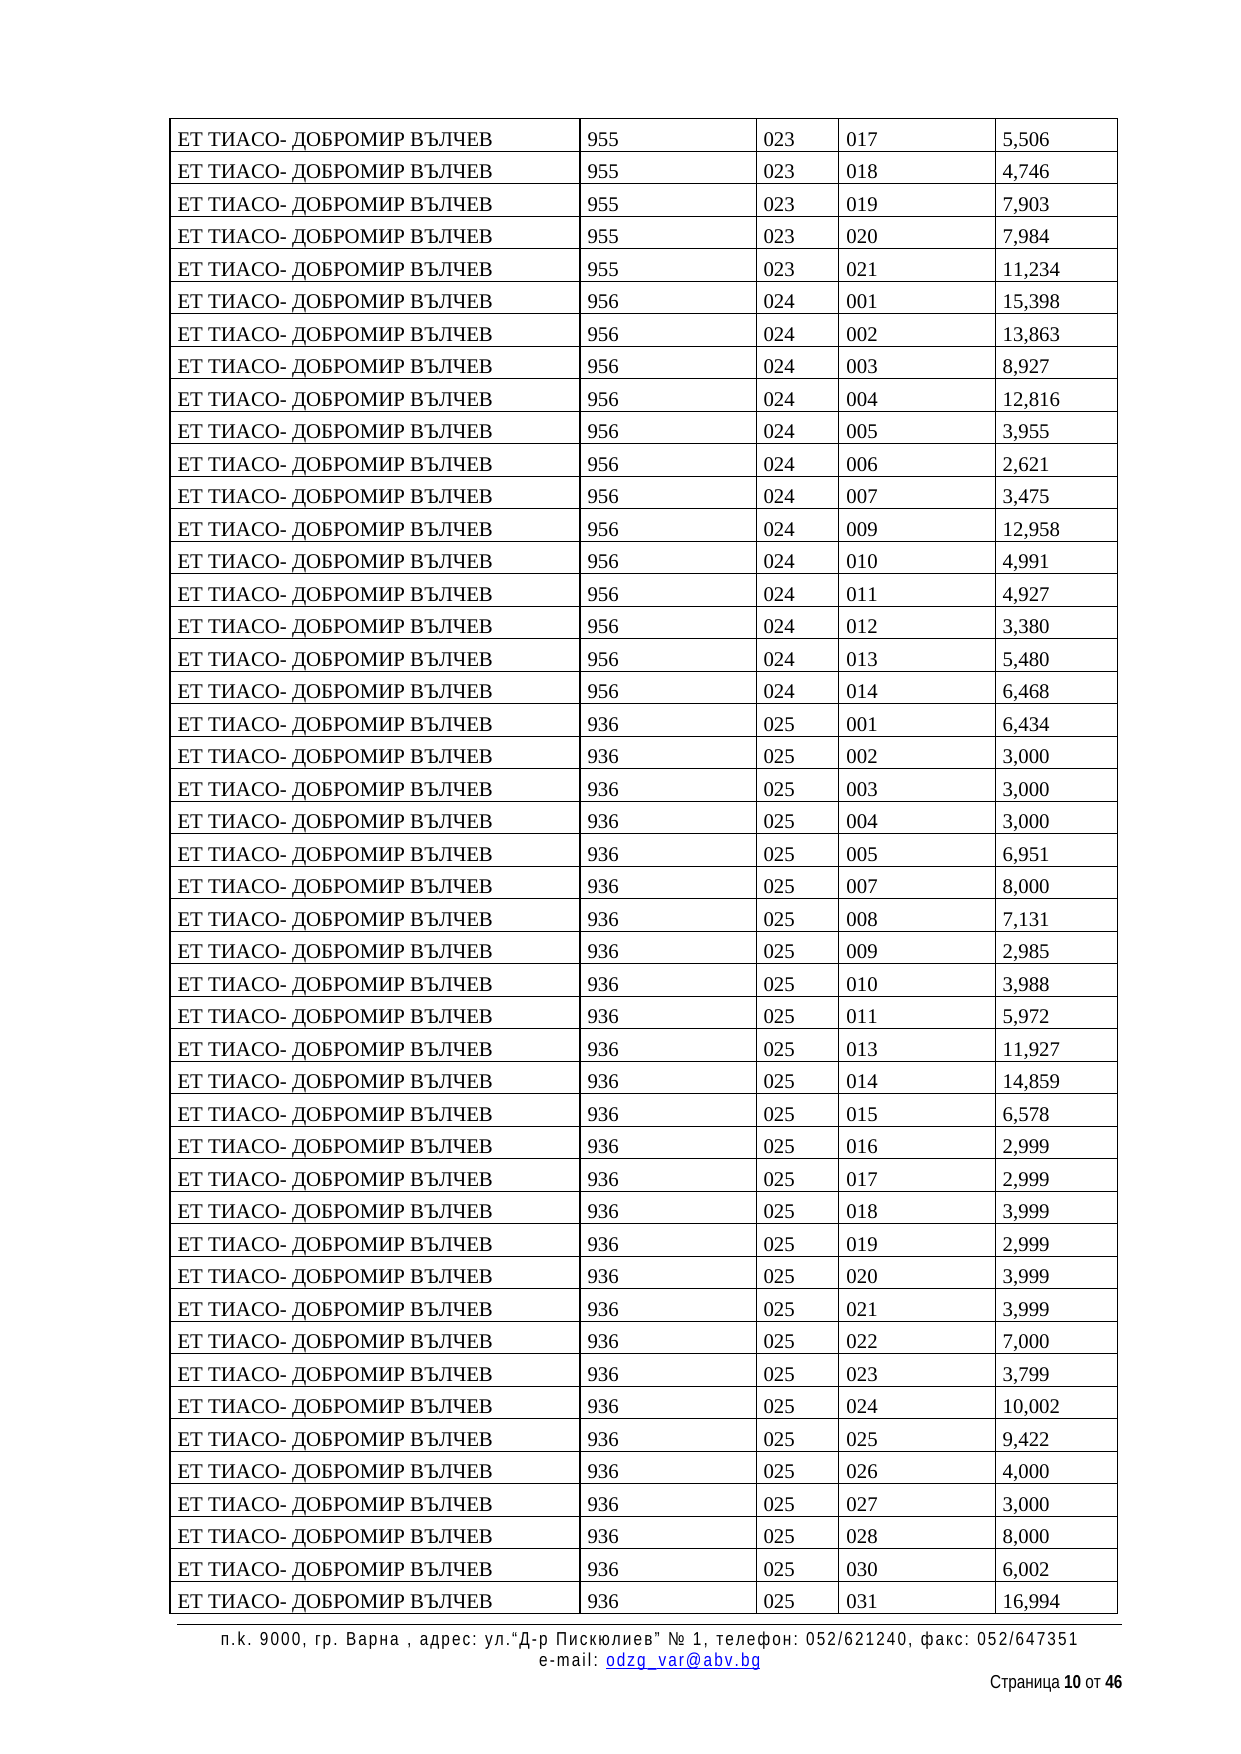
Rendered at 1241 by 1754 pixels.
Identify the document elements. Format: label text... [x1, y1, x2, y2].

table_cell ЕТ ТИАСО- ДОБРОМИР ВЪЛЧЕВ [171, 834, 579, 866]
table_cell 3,999 [996, 1289, 1117, 1321]
table_cell ЕТ ТИАСО- ДОБРОМИР ВЪЛЧЕВ [171, 1127, 579, 1158]
table_cell ЕТ ТИАСО- ДОБРОМИР ВЪЛЧЕВ [171, 1159, 579, 1191]
table_cell 010 [839, 542, 995, 573]
table_cell 014 [839, 672, 995, 703]
table_cell ЕТ ТИАСО- ДОБРОМИР ВЪЛЧЕВ [171, 1549, 579, 1581]
table_cell 024 [757, 607, 838, 638]
table_cell ЕТ ТИАСО- ДОБРОМИР ВЪЛЧЕВ [171, 217, 579, 248]
table_cell 936 [581, 1224, 756, 1256]
table_cell 025 [757, 1549, 838, 1581]
table_cell 936 [581, 802, 756, 833]
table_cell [171, 1582, 579, 1613]
table_cell 3,955 [996, 412, 1117, 443]
table_cell ЕТ ТИАСО- ДОБРОМИР ВЪЛЧЕВ [171, 1419, 579, 1451]
table_cell 7,903 [996, 184, 1117, 216]
table_cell 009 [839, 932, 995, 963]
table_cell 002 [839, 314, 995, 346]
table_cell 023 [839, 1354, 995, 1386]
table_cell 5,480 [996, 639, 1117, 671]
table_cell 936 [581, 834, 756, 866]
table_cell 025 [757, 1159, 838, 1191]
table_cell 8,927 [996, 347, 1117, 378]
table_cell ЕТ ТИАСО- ДОБРОМИР ВЪЛЧЕВ [171, 639, 579, 671]
table_cell 015 [839, 1094, 995, 1126]
table_cell 936 [581, 1354, 756, 1386]
table_cell 024 [757, 347, 838, 378]
table_cell 11,927 [996, 1029, 1117, 1061]
table_cell 936 [581, 1094, 756, 1126]
table_cell 16,994 [996, 1582, 1117, 1613]
table_cell ЕТ ТИАСО- ДОБРОМИР ВЪЛЧЕВ [171, 1354, 579, 1386]
table_cell 009 [839, 509, 995, 541]
table_cell 2,999 [996, 1224, 1117, 1256]
table_cell 002 [839, 737, 995, 768]
table_cell ЕТ ТИАСО- ДОБРОМИР ВЪЛЧЕВ [171, 672, 579, 703]
table_cell 025 [757, 802, 838, 833]
table_cell 024 [757, 282, 838, 313]
table_cell 10,002 [996, 1387, 1117, 1418]
table_cell 4,991 [996, 542, 1117, 573]
table_cell 956 [581, 607, 756, 638]
table_cell 956 [581, 509, 756, 541]
table_cell ЕТ ТИАСО- ДОБРОМИР ВЪЛЧЕВ [171, 802, 579, 833]
table_cell ЕТ ТИАСО- ДОБРОМИР ВЪЛЧЕВ [171, 347, 579, 378]
table_cell 025 [757, 704, 838, 736]
table_cell 15,398 [996, 282, 1117, 313]
table_cell 936 [581, 1582, 756, 1613]
table_cell 5,972 [996, 997, 1117, 1028]
table_cell 956 [581, 574, 756, 606]
table_cell ЕТ ТИАСО- ДОБРОМИР ВЪЛЧЕВ [171, 1029, 579, 1061]
table_cell ЕТ ТИАСО- ДОБРОМИР ВЪЛЧЕВ [171, 1322, 579, 1353]
table_cell 004 [839, 379, 995, 411]
table_cell 955 [581, 217, 756, 248]
table_cell ЕТ ТИАСО- ДОБРОМИР ВЪЛЧЕВ [171, 1484, 579, 1516]
table_cell 936 [581, 769, 756, 801]
table_cell 025 [757, 1127, 838, 1158]
table_cell 023 [757, 119, 838, 151]
table_cell 7,984 [996, 217, 1117, 248]
table_cell 024 [757, 379, 838, 411]
table_cell 007 [839, 867, 995, 898]
table_cell 025 [757, 1224, 838, 1256]
table_cell 2,999 [996, 1159, 1117, 1191]
table_cell 3,475 [996, 477, 1117, 508]
table_cell 025 [757, 1419, 838, 1451]
table_cell 025 [757, 964, 838, 996]
table_cell 025 [757, 1582, 838, 1613]
table_cell 955 [581, 152, 756, 183]
table_cell 4,927 [996, 574, 1117, 606]
table_cell 4,746 [996, 152, 1117, 183]
table_cell 025 [757, 769, 838, 801]
table_cell 12,958 [996, 509, 1117, 541]
table_cell 020 [839, 1257, 995, 1288]
table_cell 012 [839, 607, 995, 638]
table_cell 008 [839, 899, 995, 931]
table_cell 3,000 [996, 1484, 1117, 1516]
table_cell 7,131 [996, 899, 1117, 931]
table_cell 013 [839, 1029, 995, 1061]
table_cell 024 [757, 412, 838, 443]
table_cell 956 [581, 282, 756, 313]
table_cell 019 [839, 1224, 995, 1256]
table_cell 024 [757, 639, 838, 671]
table_cell ЕТ ТИАСО- ДОБРОМИР ВЪЛЧЕВ [171, 997, 579, 1028]
table_cell 936 [581, 1387, 756, 1418]
table_cell 025 [757, 867, 838, 898]
table_cell ЕТ ТИАСО- ДОБРОМИР ВЪЛЧЕВ [171, 444, 579, 476]
table_cell ЕТ ТИАСО- ДОБРОМИР ВЪЛЧЕВ [171, 932, 579, 963]
table_cell ЕТ ТИАСО- ДОБРОМИР ВЪЛЧЕВ [171, 282, 579, 313]
table_cell 14,859 [996, 1062, 1117, 1093]
table_cell 2,999 [996, 1127, 1117, 1158]
table_cell 936 [581, 1484, 756, 1516]
table_cell ЕТ ТИАСО- ДОБРОМИР ВЪЛЧЕВ [171, 899, 579, 931]
table_cell ЕТ ТИАСО- ДОБРОМИР ВЪЛЧЕВ [171, 1094, 579, 1126]
table_cell 025 [757, 1484, 838, 1516]
table_cell 956 [581, 477, 756, 508]
table_cell 936 [581, 1159, 756, 1191]
table_cell 936 [581, 1029, 756, 1061]
table_cell 5,506 [996, 119, 1117, 151]
table_cell 024 [757, 477, 838, 508]
table_cell ЕТ ТИАСО- ДОБРОМИР ВЪЛЧЕВ [171, 152, 579, 183]
table_cell 017 [839, 119, 995, 151]
table_cell 024 [757, 672, 838, 703]
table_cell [171, 119, 579, 151]
table_cell 955 [581, 119, 756, 151]
table_cell 020 [839, 217, 995, 248]
table_cell 025 [757, 1387, 838, 1418]
table_cell 936 [581, 737, 756, 768]
table_cell 023 [757, 217, 838, 248]
table_cell 024 [757, 574, 838, 606]
table_cell 025 [757, 997, 838, 1028]
table_cell 005 [839, 412, 995, 443]
table_cell 018 [839, 1192, 995, 1223]
table_cell 025 [757, 1517, 838, 1548]
table_cell 025 [757, 1322, 838, 1353]
table_cell 025 [757, 1094, 838, 1126]
table_cell 019 [839, 184, 995, 216]
table_cell 025 [757, 1062, 838, 1093]
table_cell 021 [839, 249, 995, 281]
table_cell 2,621 [996, 444, 1117, 476]
table_cell 011 [839, 574, 995, 606]
table_cell 936 [581, 1289, 756, 1321]
table_cell 11,234 [996, 249, 1117, 281]
table_cell 016 [839, 1127, 995, 1158]
table_cell 011 [839, 997, 995, 1028]
table_cell ЕТ ТИАСО- ДОБРОМИР ВЪЛЧЕВ [171, 737, 579, 768]
table_cell 9,422 [996, 1419, 1117, 1451]
table_cell 956 [581, 444, 756, 476]
table_cell 025 [757, 899, 838, 931]
table_cell 007 [839, 477, 995, 508]
table_cell ЕТ ТИАСО- ДОБРОМИР ВЪЛЧЕВ [171, 1289, 579, 1321]
table_cell 955 [581, 249, 756, 281]
table_cell ЕТ ТИАСО- ДОБРОМИР ВЪЛЧЕВ [171, 1224, 579, 1256]
table_cell 3,000 [996, 769, 1117, 801]
table_cell 017 [839, 1159, 995, 1191]
table_cell ЕТ ТИАСО- ДОБРОМИР ВЪЛЧЕВ [171, 1517, 579, 1548]
table_cell ЕТ ТИАСО- ДОБРОМИР ВЪЛЧЕВ [171, 509, 579, 541]
table_cell ЕТ ТИАСО- ДОБРОМИР ВЪЛЧЕВ [171, 1387, 579, 1418]
table_cell ЕТ ТИАСО- ДОБРОМИР ВЪЛЧЕВ [171, 1452, 579, 1483]
table_cell ЕТ ТИАСО- ДОБРОМИР ВЪЛЧЕВ [171, 704, 579, 736]
table_cell 936 [581, 1062, 756, 1093]
table_cell 025 [757, 834, 838, 866]
table_cell 936 [581, 1517, 756, 1548]
table_cell 3,799 [996, 1354, 1117, 1386]
table_cell 014 [839, 1062, 995, 1093]
table_cell ЕТ ТИАСО- ДОБРОМИР ВЪЛЧЕВ [171, 867, 579, 898]
table_cell 025 [757, 1029, 838, 1061]
table_cell 936 [581, 964, 756, 996]
table_cell 8,000 [996, 1517, 1117, 1548]
table_cell 7,000 [996, 1322, 1117, 1353]
table_cell 936 [581, 1192, 756, 1223]
table_cell 025 [757, 1354, 838, 1386]
table_cell 022 [839, 1322, 995, 1353]
table_cell 025 [757, 737, 838, 768]
table_cell 956 [581, 412, 756, 443]
table_cell ЕТ ТИАСО- ДОБРОМИР ВЪЛЧЕВ [171, 1192, 579, 1223]
table_cell 024 [757, 444, 838, 476]
table_cell 936 [581, 867, 756, 898]
table_cell 8,000 [996, 867, 1117, 898]
table_cell ЕТ ТИАСО- ДОБРОМИР ВЪЛЧЕВ [171, 574, 579, 606]
table_cell 006 [839, 444, 995, 476]
table_cell 936 [581, 899, 756, 931]
table_cell 3,380 [996, 607, 1117, 638]
table_cell 6,002 [996, 1549, 1117, 1581]
table_cell 023 [757, 249, 838, 281]
table_cell 6,468 [996, 672, 1117, 703]
table_cell 956 [581, 639, 756, 671]
table_cell ЕТ ТИАСО- ДОБРОМИР ВЪЛЧЕВ [171, 184, 579, 216]
table_cell 027 [839, 1484, 995, 1516]
table_cell 024 [839, 1387, 995, 1418]
table_cell 028 [839, 1517, 995, 1548]
table_cell 023 [757, 184, 838, 216]
table_cell 018 [839, 152, 995, 183]
table_cell 956 [581, 542, 756, 573]
table_cell 936 [581, 1257, 756, 1288]
table_cell 001 [839, 704, 995, 736]
table_cell ЕТ ТИАСО- ДОБРОМИР ВЪЛЧЕВ [171, 769, 579, 801]
table_cell 936 [581, 1419, 756, 1451]
table_cell ЕТ ТИАСО- ДОБРОМИР ВЪЛЧЕВ [171, 607, 579, 638]
table_cell 030 [839, 1549, 995, 1581]
table_cell 936 [581, 1127, 756, 1158]
table_cell 6,434 [996, 704, 1117, 736]
table_cell 3,988 [996, 964, 1117, 996]
table_cell 001 [839, 282, 995, 313]
table_cell ЕТ ТИАСО- ДОБРОМИР ВЪЛЧЕВ [171, 249, 579, 281]
table_cell 031 [839, 1582, 995, 1613]
table_cell 025 [839, 1419, 995, 1451]
table_cell 013 [839, 639, 995, 671]
table_cell 025 [757, 932, 838, 963]
table_cell 004 [839, 802, 995, 833]
table_cell ЕТ ТИАСО- ДОБРОМИР ВЪЛЧЕВ [171, 1257, 579, 1288]
table_cell 6,578 [996, 1094, 1117, 1126]
table_cell 936 [581, 1549, 756, 1581]
table_cell 956 [581, 314, 756, 346]
table_cell 024 [757, 509, 838, 541]
table_cell 956 [581, 347, 756, 378]
table_cell 4,000 [996, 1452, 1117, 1483]
table_cell 023 [757, 152, 838, 183]
table_cell 025 [757, 1192, 838, 1223]
table_cell ЕТ ТИАСО- ДОБРОМИР ВЪЛЧЕВ [171, 379, 579, 411]
table_cell 025 [757, 1257, 838, 1288]
table_cell 956 [581, 672, 756, 703]
table_cell 005 [839, 834, 995, 866]
table_cell 3,999 [996, 1192, 1117, 1223]
table_cell 12,816 [996, 379, 1117, 411]
table_cell 010 [839, 964, 995, 996]
table_cell 024 [757, 542, 838, 573]
table_cell ЕТ ТИАСО- ДОБРОМИР ВЪЛЧЕВ [171, 477, 579, 508]
table_cell 003 [839, 347, 995, 378]
table_cell 3,000 [996, 802, 1117, 833]
table_cell 955 [581, 184, 756, 216]
table_cell 3,000 [996, 737, 1117, 768]
table_cell 936 [581, 1452, 756, 1483]
table_cell 956 [581, 379, 756, 411]
table_cell ЕТ ТИАСО- ДОБРОМИР ВЪЛЧЕВ [171, 542, 579, 573]
table_cell 3,999 [996, 1257, 1117, 1288]
table_cell 024 [757, 314, 838, 346]
table_cell ЕТ ТИАСО- ДОБРОМИР ВЪЛЧЕВ [171, 412, 579, 443]
table_cell 021 [839, 1289, 995, 1321]
table_cell 6,951 [996, 834, 1117, 866]
table_cell 936 [581, 997, 756, 1028]
table_cell 003 [839, 769, 995, 801]
table_cell 025 [757, 1452, 838, 1483]
table_cell ЕТ ТИАСО- ДОБРОМИР ВЪЛЧЕВ [171, 314, 579, 346]
table_cell 936 [581, 704, 756, 736]
table_cell 936 [581, 1322, 756, 1353]
table_cell 936 [581, 932, 756, 963]
table_cell 026 [839, 1452, 995, 1483]
table_cell 2,985 [996, 932, 1117, 963]
table_cell ЕТ ТИАСО- ДОБРОМИР ВЪЛЧЕВ [171, 1062, 579, 1093]
table_cell 13,863 [996, 314, 1117, 346]
table_cell 025 [757, 1289, 838, 1321]
table_cell ЕТ ТИАСО- ДОБРОМИР ВЪЛЧЕВ [171, 964, 579, 996]
